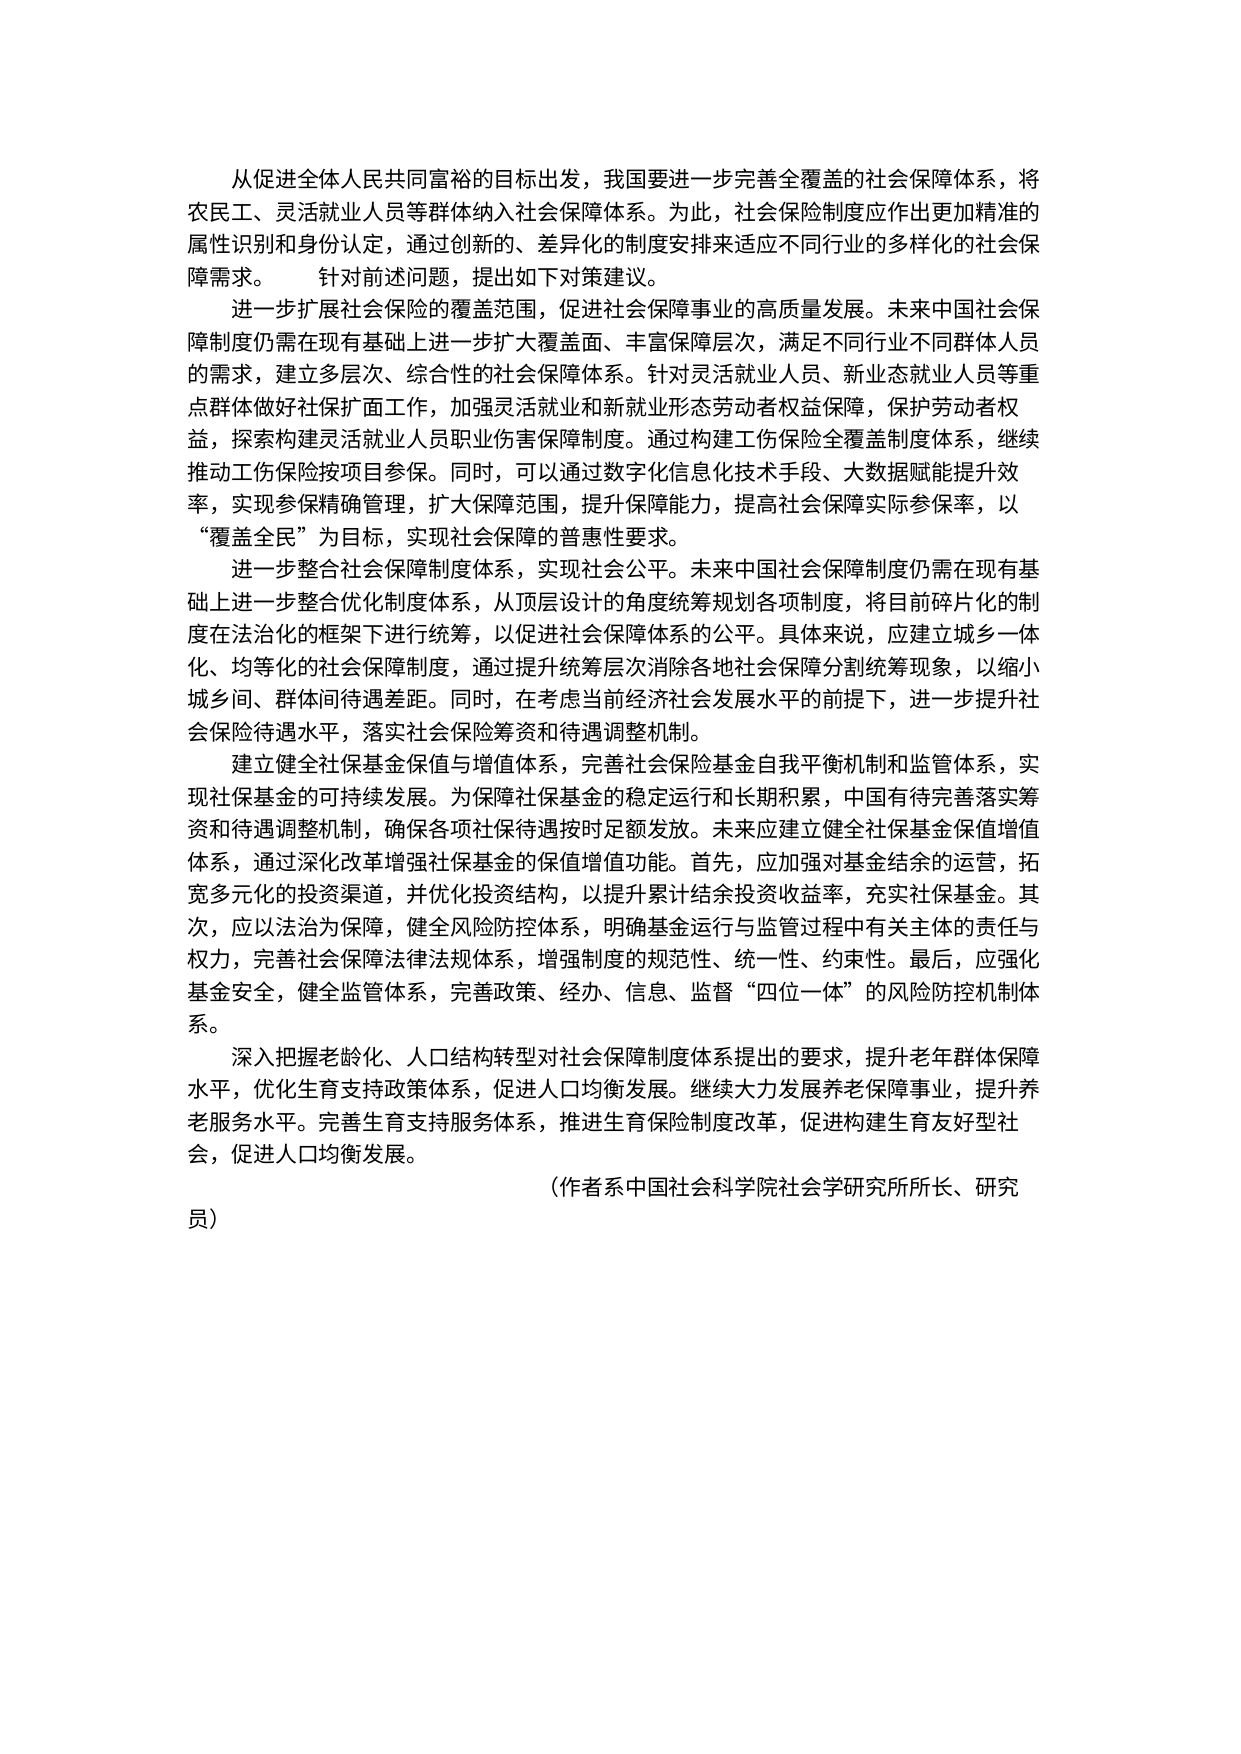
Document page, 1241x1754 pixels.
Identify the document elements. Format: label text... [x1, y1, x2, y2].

text 进一步扩展社会保险的覆盖范围，促进社会保障事业的高质量发展。未来中国社会保障制度仍需在现有基础上进一步扩大覆盖面、丰富保障层次，满足不同行业不同群体人员的需求，建立多层次、综合性的社会保障体系。针对灵活就业人员、新业态就业人员等重点群体做好社保扩面工作，加强灵活就业和新就业形态劳动者权益保障，保护劳动者权益，探索构建灵活就业人员职业伤害保障制度。通过构建工伤保险全覆盖制度体系，继续推动工伤保险按项目参保。同时，可以通过数字化信息化技术手段、大数据赋能提升效率，实现参保精确管理，扩大保障范围，提升保障能力，提高社会保障实际参保率，以“覆盖全民”为目标，实现社会保障的普惠性要求。 [187, 292, 1053, 552]
text （作者系中国社会科学院社会学研究所所长、研究员） [187, 1169, 1053, 1234]
text 从促进全体人民共同富裕的目标出发，我国要进一步完善全覆盖的社会保障体系，将农民工、灵活就业人员等群体纳入社会保障体系。为此，社会保险制度应作出更加精准的属性识别和身份认定，通过创新的、差异化的制度安排来适应不同行业的多样化的社会保障需求。 针对前述问题，提出如下对策建议。 [187, 162, 1053, 292]
text 建立健全社保基金保值与增值体系，完善社会保险基金自我平衡机制和监管体系，实现社保基金的可持续发展。为保障社保基金的稳定运行和长期积累，中国有待完善落实筹资和待遇调整机制，确保各项社保待遇按时足额发放。未来应建立健全社保基金保值增值体系，通过深化改革增强社保基金的保值增值功能。首先，应加强对基金结余的运营，拓宽多元化的投资渠道，并优化投资结构，以提升累计结余投资收益率，充实社保基金。其次，应以法治为保障，健全风险防控体系，明确基金运行与监管过程中有关主体的责任与权力，完善社会保障法律法规体系，增强制度的规范性、统一性、约束性。最后，应强化基金安全，健全监管体系，完善政策、经办、信息、监督“四位一体”的风险防控机制体系。 [187, 747, 1053, 1039]
text 进一步整合社会保障制度体系，实现社会公平。未来中国社会保障制度仍需在现有基础上进一步整合优化制度体系，从顶层设计的角度统筹规划各项制度，将目前碎片化的制度在法治化的框架下进行统筹，以促进社会保障体系的公平。具体来说，应建立城乡一体化、均等化的社会保障制度，通过提升统筹层次消除各地社会保障分割统筹现象，以缩小城乡间、群体间待遇差距。同时，在考虑当前经济社会发展水平的前提下，进一步提升社会保险待遇水平，落实社会保险筹资和待遇调整机制。 [187, 552, 1053, 747]
text 深入把握老龄化、人口结构转型对社会保障制度体系提出的要求，提升老年群体保障水平，优化生育支持政策体系，促进人口均衡发展。继续大力发展养老保障事业，提升养老服务水平。完善生育支持服务体系，推进生育保险制度改革，促进构建生育友好型社会，促进人口均衡发展。 [187, 1039, 1053, 1169]
